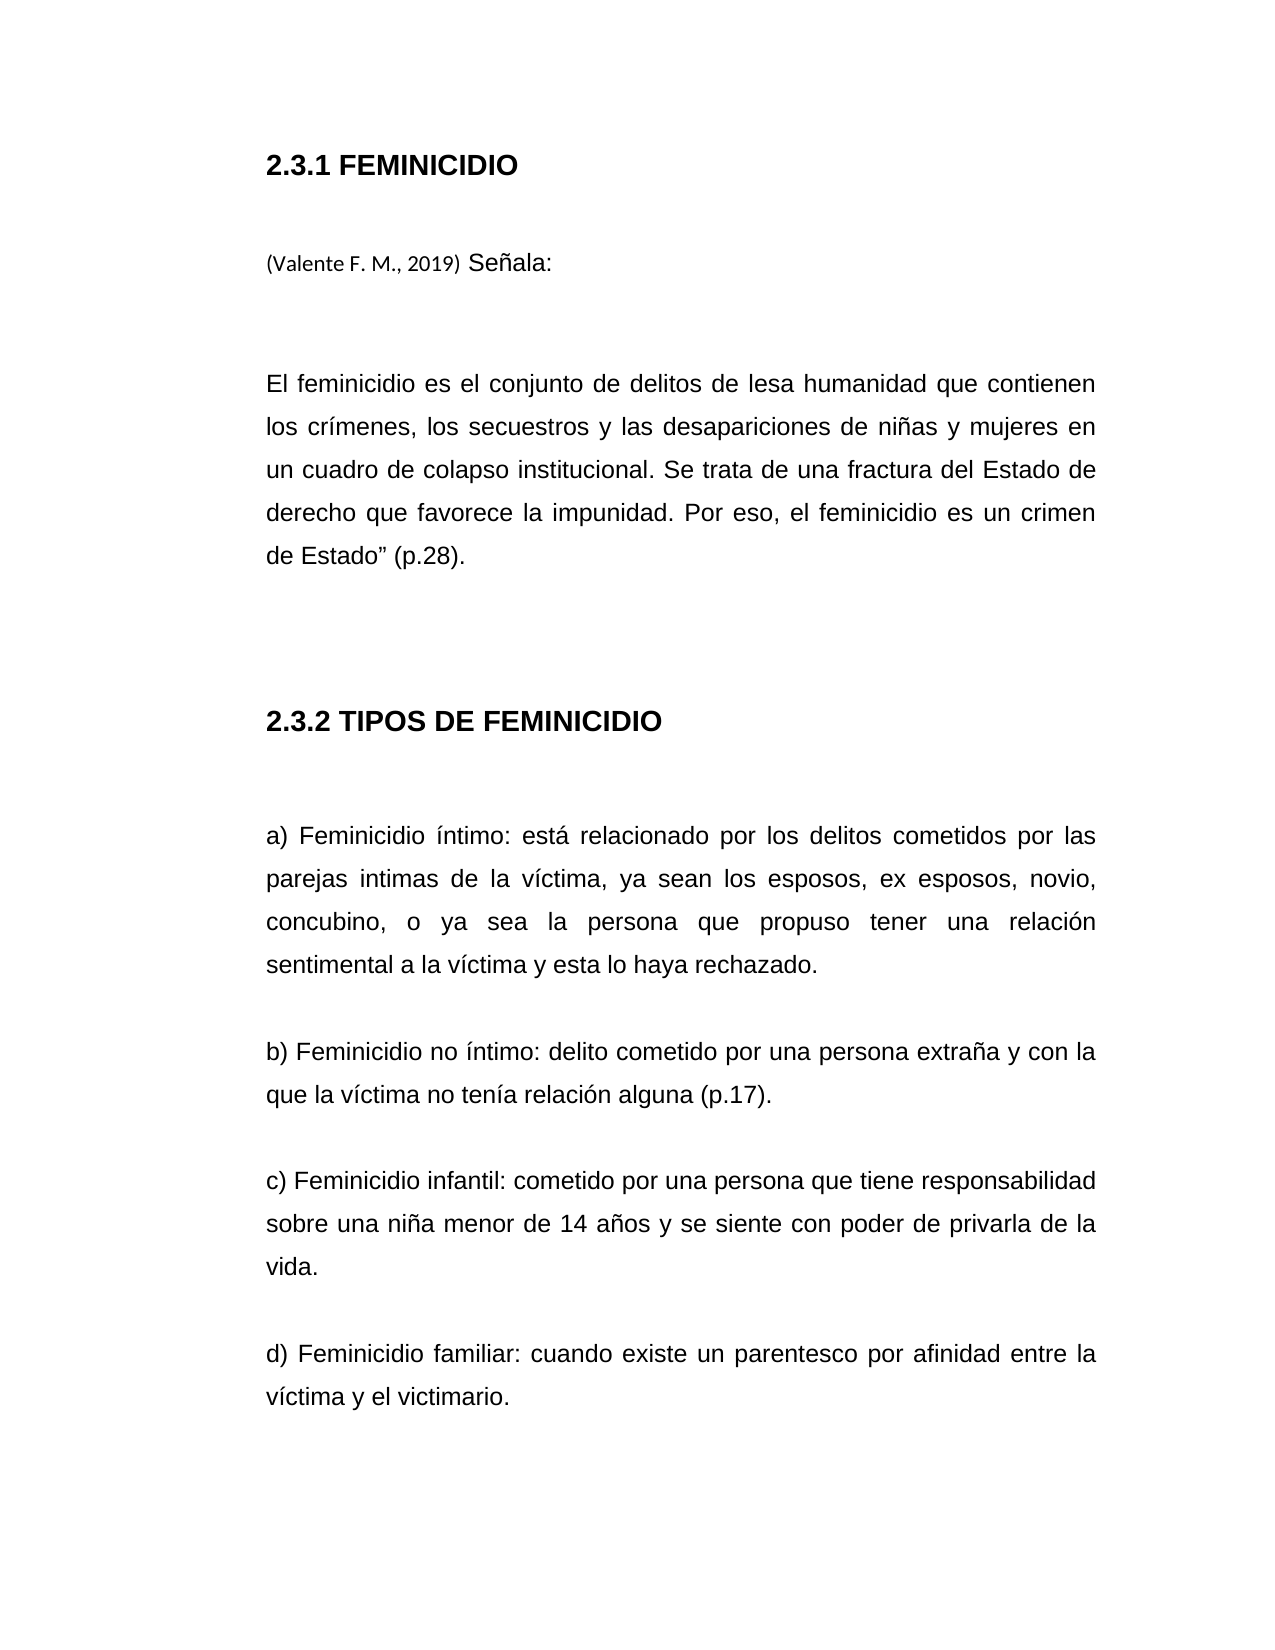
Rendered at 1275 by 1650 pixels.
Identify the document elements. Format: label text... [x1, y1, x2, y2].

text d) Feminicidio familiar: cuando existe un parentesco por afinidad entre la víctima y el victimario. [266, 1338, 1098, 1410]
text a) Feminicidio íntimo: está relacionado por los delitos cometidos por las parejas intimas de la víctima, ya sean los esposos, ex esposos, novio, concubino, o ya sea la persona que propuso tener una relación sentimental a la víctima y esta lo haya rechazado. [266, 821, 1098, 979]
text b) Feminicidio no íntimo: delito cometido por una persona extraña y con la que la víctima no tenía relación alguna (p.17). [266, 1037, 1098, 1108]
text c) Feminicidio infantil: cometido por una persona que tiene responsabilidad sobre una niña menor de 14 años y se siente con poder de privarla de la vida. [266, 1166, 1098, 1281]
text El feminicidio es el conjunto de delitos de lesa humanidad que contienen los crímenes, los secuestros y las desapariciones de niñas y mujeres en un cuadro de colapso institucional. Se trata de una fractura del Estado de derecho que favorece la impunidad. Por eso, el feminicidio es un crimen de Estado” (p.28). [266, 368, 1098, 570]
text 2.3.2 TIPOS DE FEMINICIDIO [266, 704, 1098, 737]
text 2.3.1 FEMINICIDIO [266, 148, 1098, 181]
text Señala: [266, 248, 1098, 277]
